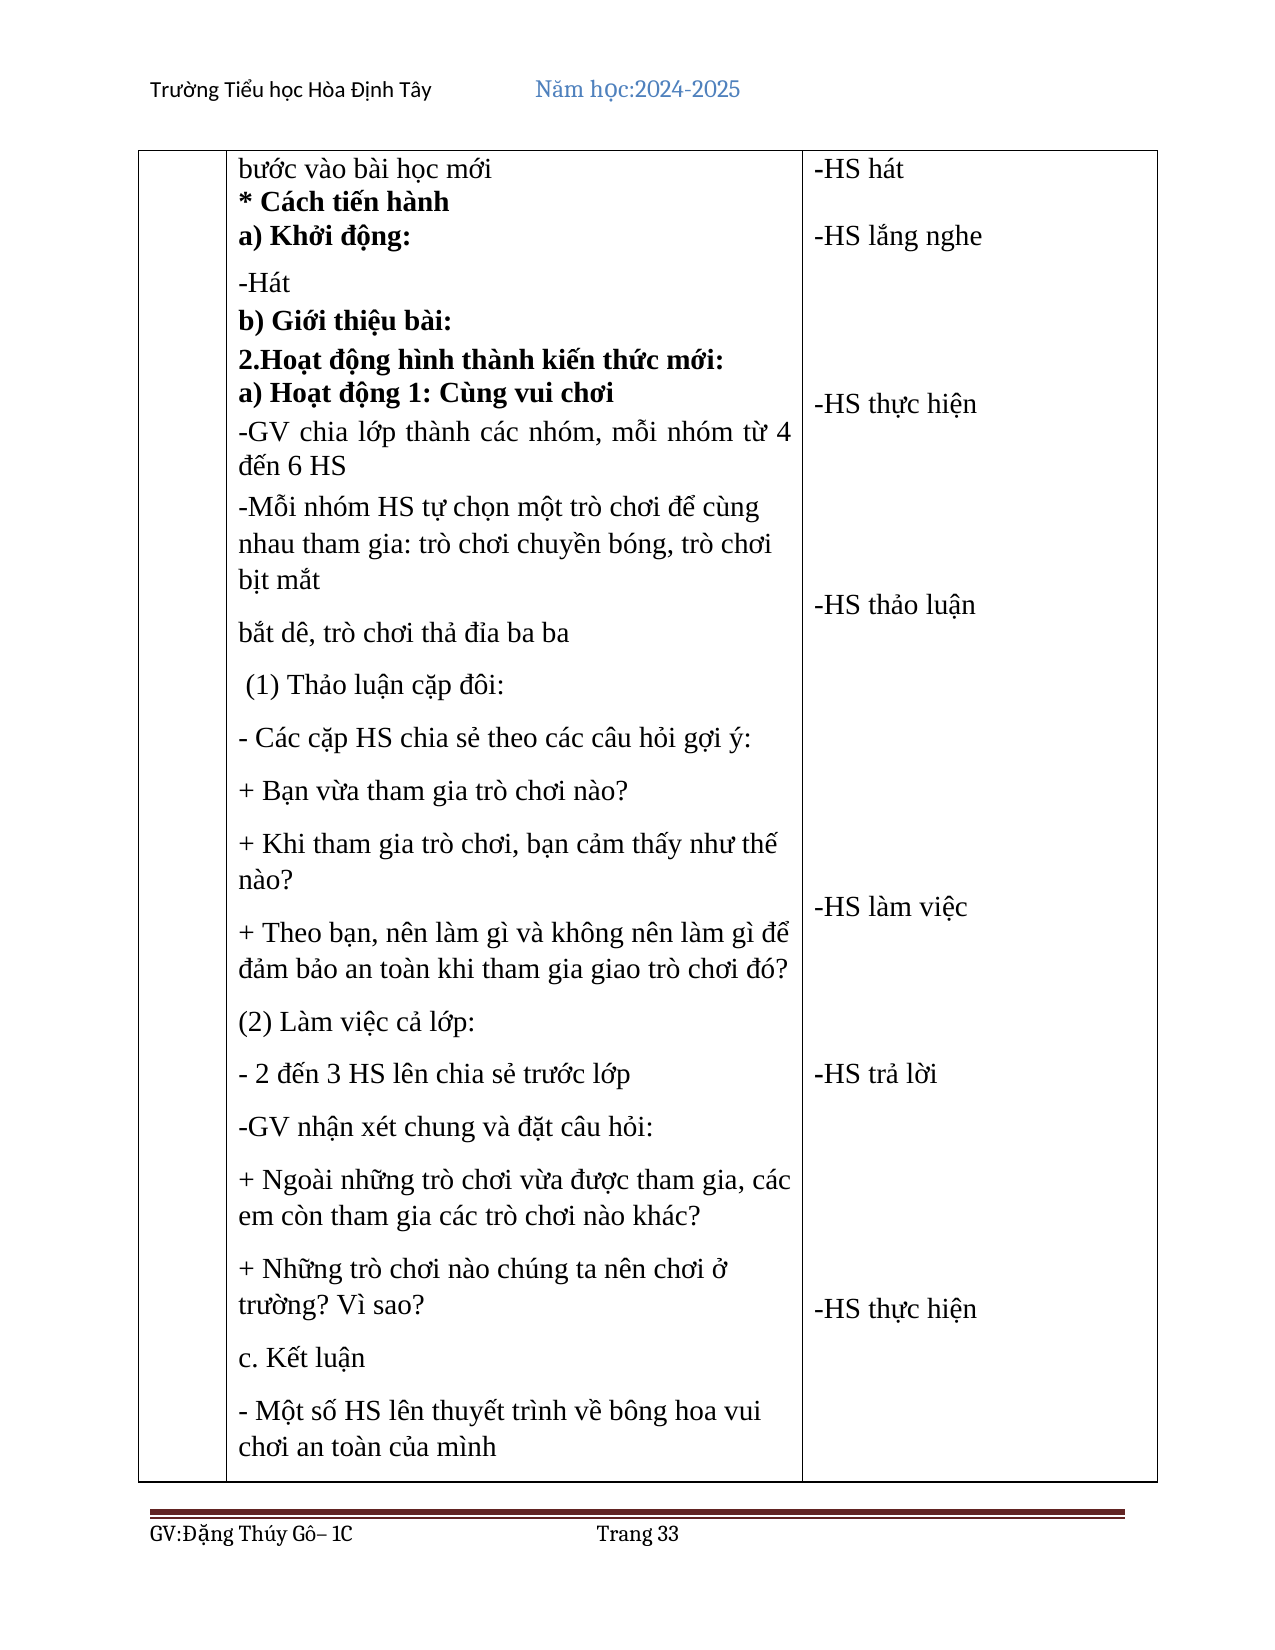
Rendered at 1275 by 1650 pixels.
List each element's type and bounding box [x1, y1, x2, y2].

table_cell [803, 151, 1157, 1481]
table_cell [227, 151, 802, 1481]
table_cell [139, 151, 226, 1481]
